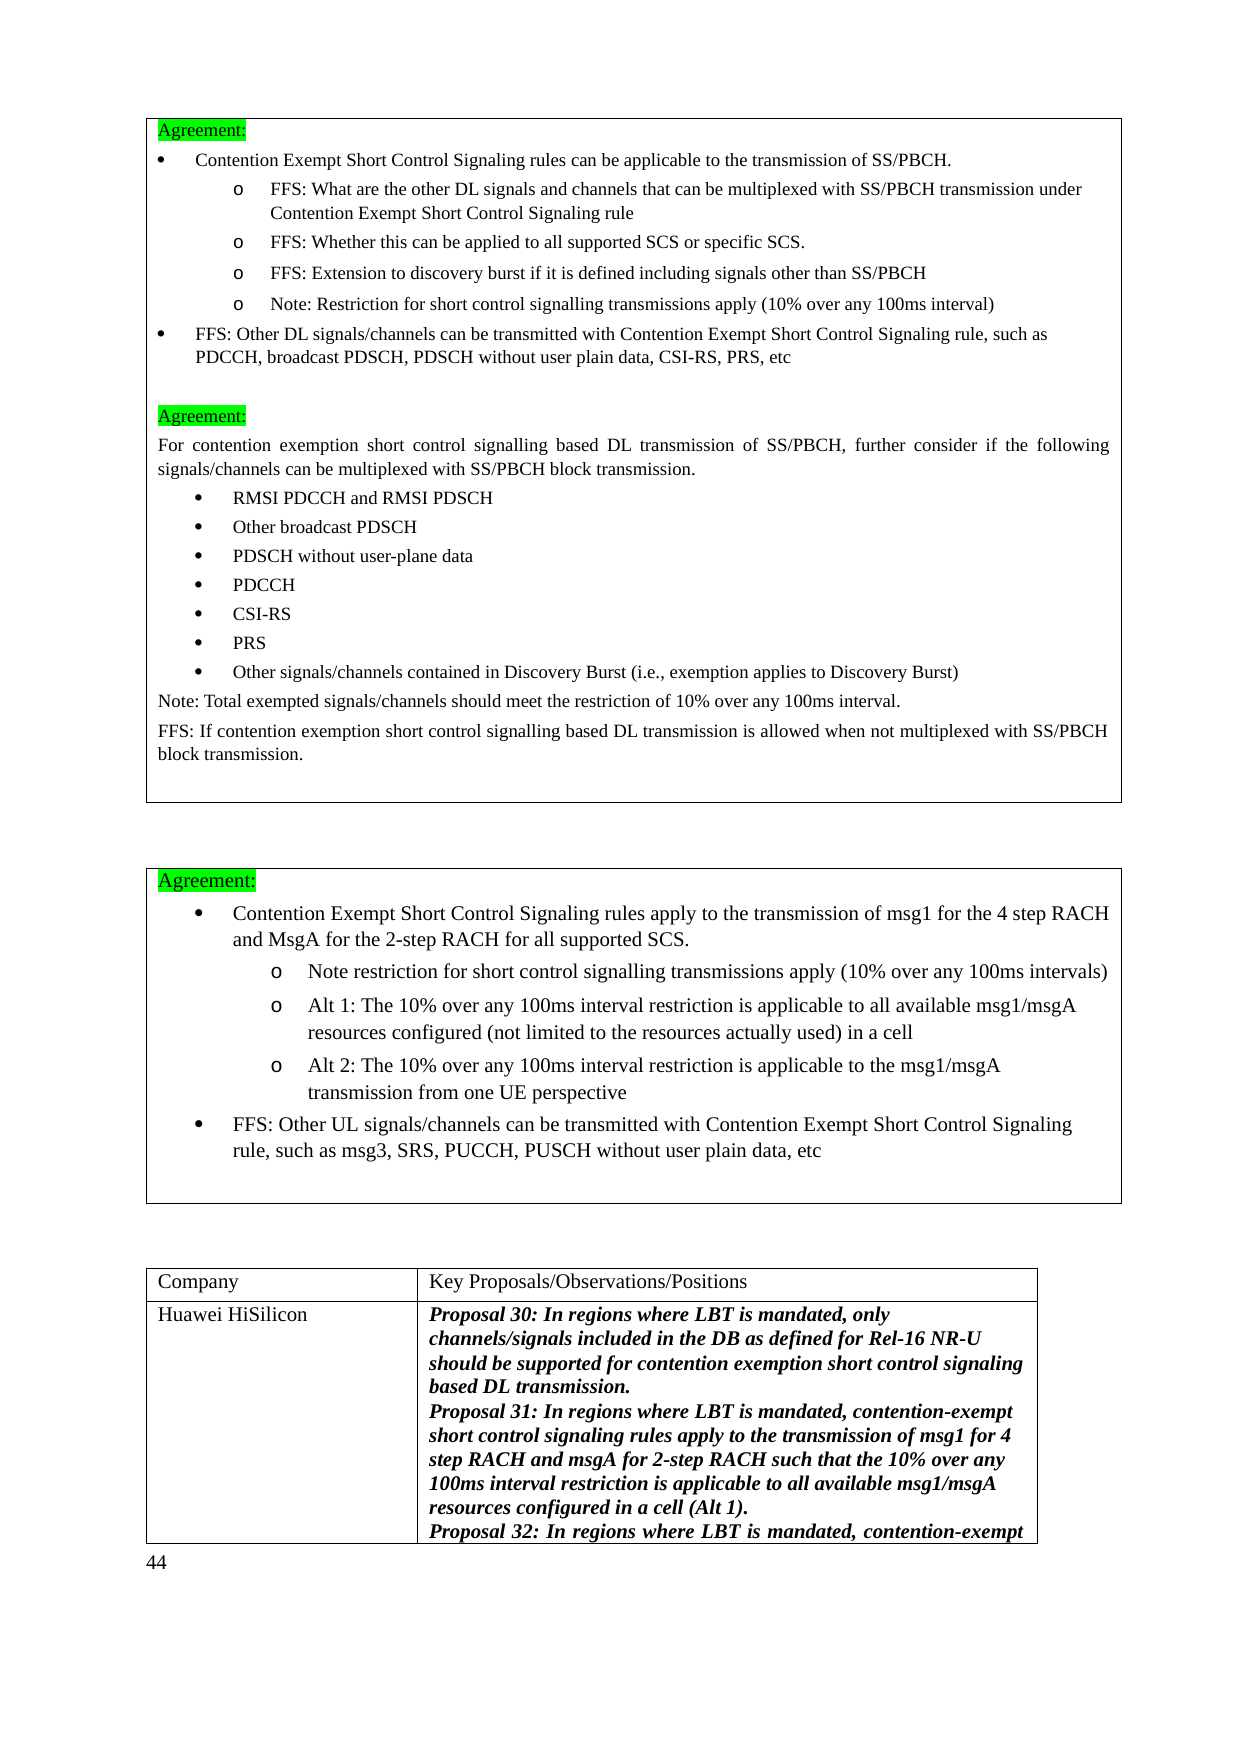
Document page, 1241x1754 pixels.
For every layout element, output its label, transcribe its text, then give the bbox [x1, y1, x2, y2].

table_header Agreement: Contention Exempt Short Control Signaling rules can be applicable to the transmission of SS/PBCH. FFS: What are the other DL signals and channels that can be multiplexed with SS/PBCH transmission under Contention Exempt Short Control Signaling rule FFS: Whether this can be applied to all supported SCS or specific SCS. FFS: Extension to discovery burst if it is defined including signals other than SS/PBCH Note: Restriction for short control signalling transmissions apply (10% over any 100ms interval) FFS: Other DL signals/channels can be transmitted with Contention Exempt Short Control Signaling rule, such as PDCCH, broadcast PDSCH, PDSCH without user plain data, CSI-RS, PRS, etc Agreement: For contention exemption short control signalling based DL transmission of SS/PBCH, further consider if the following signals/channels can be multiplexed with SS/PBCH block transmission. RMSI PDCCH and RMSI PDSCH Other broadcast PDSCH PDSCH without user-plane data PDCCH CSI-RS PRS Other signals/channels contained in Discovery Burst (i.e., exemption applies to Discovery Burst) Note: Total exempted signals/channels should meet the restriction of 10% over any 100ms interval. FFS: If contention exemption short control signalling based DL transmission is allowed when not multiplexed with SS/PBCH block transmission. [147, 119, 1121, 802]
table_header Company [147, 1269, 417, 1301]
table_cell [418, 1302, 1037, 1543]
table_header Agreement: Contention Exempt Short Control Signaling rules apply to the transmission of msg1 for the 4 step RACH and MsgA for the 2-step RACH for all supported SCS. Note restriction for short control signalling transmissions apply (10% over any 100ms intervals) Alt 1: The 10% over any 100ms interval restriction is applicable to all available msg1/msgA resources configured (not limited to the resources actually used) in a cell Alt 2: The 10% over any 100ms interval restriction is applicable to the msg1/msgA transmission from one UE perspective FFS: Other UL signals/channels can be transmitted with Contention Exempt Short Control Signaling rule, such as msg3, SRS, PUCCH, PUSCH without user plain data, etc [147, 869, 1121, 1203]
table_cell Huawei HiSilicon [147, 1302, 417, 1543]
table_header Key Proposals/Observations/Positions [418, 1269, 1037, 1301]
